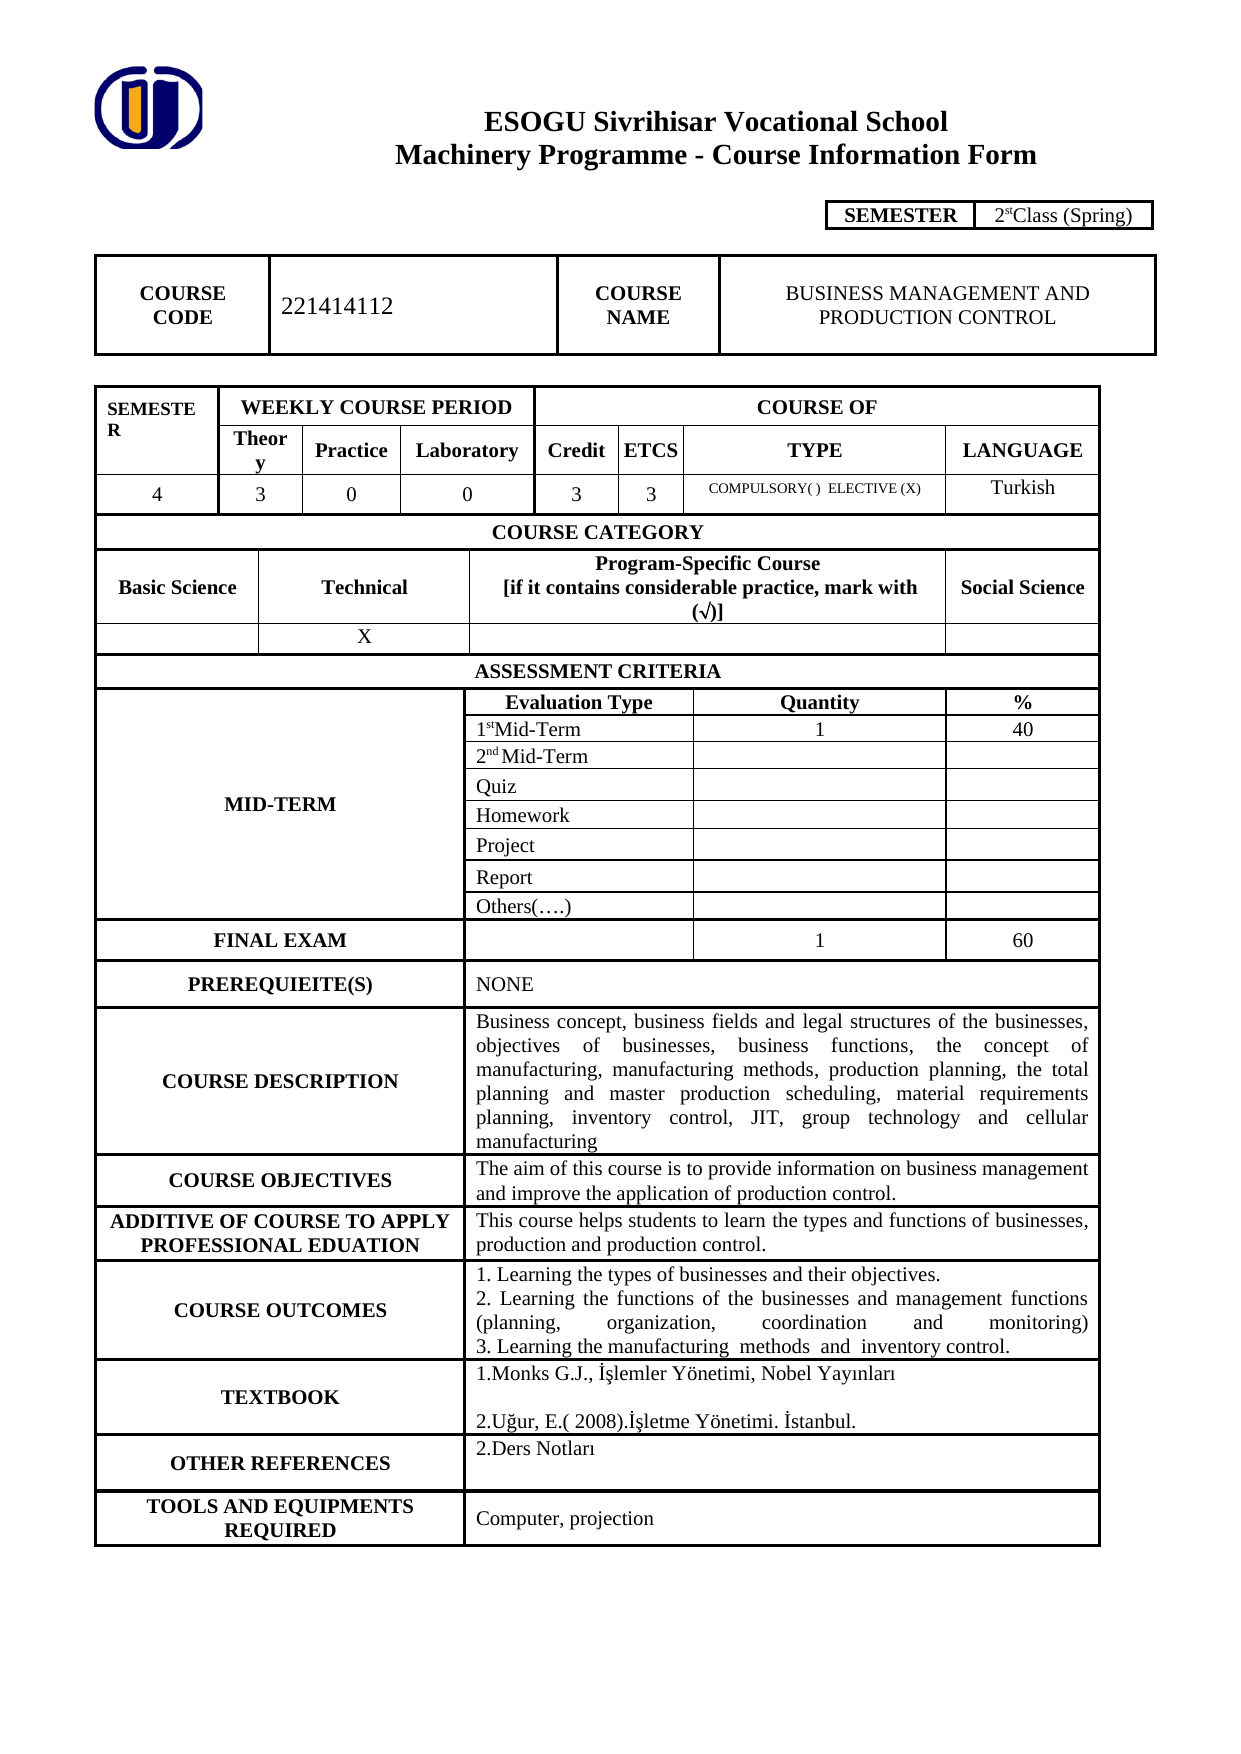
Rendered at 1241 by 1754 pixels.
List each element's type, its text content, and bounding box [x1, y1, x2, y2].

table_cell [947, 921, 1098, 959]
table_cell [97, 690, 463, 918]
text Machinery Programme - Course Information Form [118, 137, 1211, 171]
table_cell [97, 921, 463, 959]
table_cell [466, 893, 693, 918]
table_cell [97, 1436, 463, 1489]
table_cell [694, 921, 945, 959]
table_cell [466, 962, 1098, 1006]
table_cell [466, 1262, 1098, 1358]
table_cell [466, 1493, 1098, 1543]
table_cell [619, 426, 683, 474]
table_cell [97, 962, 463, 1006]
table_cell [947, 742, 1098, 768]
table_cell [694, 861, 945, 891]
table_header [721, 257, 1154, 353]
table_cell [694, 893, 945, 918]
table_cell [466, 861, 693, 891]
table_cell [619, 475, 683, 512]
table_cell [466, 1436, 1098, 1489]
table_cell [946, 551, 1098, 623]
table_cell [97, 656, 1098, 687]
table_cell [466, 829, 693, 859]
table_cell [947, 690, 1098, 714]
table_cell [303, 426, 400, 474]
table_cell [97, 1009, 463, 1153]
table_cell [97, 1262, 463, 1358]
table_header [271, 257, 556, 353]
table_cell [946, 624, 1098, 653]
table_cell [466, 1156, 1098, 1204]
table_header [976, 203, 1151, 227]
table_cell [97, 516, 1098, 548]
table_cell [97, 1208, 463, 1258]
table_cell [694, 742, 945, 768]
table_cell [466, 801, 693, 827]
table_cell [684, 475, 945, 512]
text ESOGU Sivrihisar Vocational School [203, 104, 1211, 137]
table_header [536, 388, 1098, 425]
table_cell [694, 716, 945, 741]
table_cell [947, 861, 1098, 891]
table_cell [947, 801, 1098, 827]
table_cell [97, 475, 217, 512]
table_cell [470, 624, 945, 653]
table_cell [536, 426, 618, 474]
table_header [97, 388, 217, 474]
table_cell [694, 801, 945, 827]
picture [93, 66, 203, 148]
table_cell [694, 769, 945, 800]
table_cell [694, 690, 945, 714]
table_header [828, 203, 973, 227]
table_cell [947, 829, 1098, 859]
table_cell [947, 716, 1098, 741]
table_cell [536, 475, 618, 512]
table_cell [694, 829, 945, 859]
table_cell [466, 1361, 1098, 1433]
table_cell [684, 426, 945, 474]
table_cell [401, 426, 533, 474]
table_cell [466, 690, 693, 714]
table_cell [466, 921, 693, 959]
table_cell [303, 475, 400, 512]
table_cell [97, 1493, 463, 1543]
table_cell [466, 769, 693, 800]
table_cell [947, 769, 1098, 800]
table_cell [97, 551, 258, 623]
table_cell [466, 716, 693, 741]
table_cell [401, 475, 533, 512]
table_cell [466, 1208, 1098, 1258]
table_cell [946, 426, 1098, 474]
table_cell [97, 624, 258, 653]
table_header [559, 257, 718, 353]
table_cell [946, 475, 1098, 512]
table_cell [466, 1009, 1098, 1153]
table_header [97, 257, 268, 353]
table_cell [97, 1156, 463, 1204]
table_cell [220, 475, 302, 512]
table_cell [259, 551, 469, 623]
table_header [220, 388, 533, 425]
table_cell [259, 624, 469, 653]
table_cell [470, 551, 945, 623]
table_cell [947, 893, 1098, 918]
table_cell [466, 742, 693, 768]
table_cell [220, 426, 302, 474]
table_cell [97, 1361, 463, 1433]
